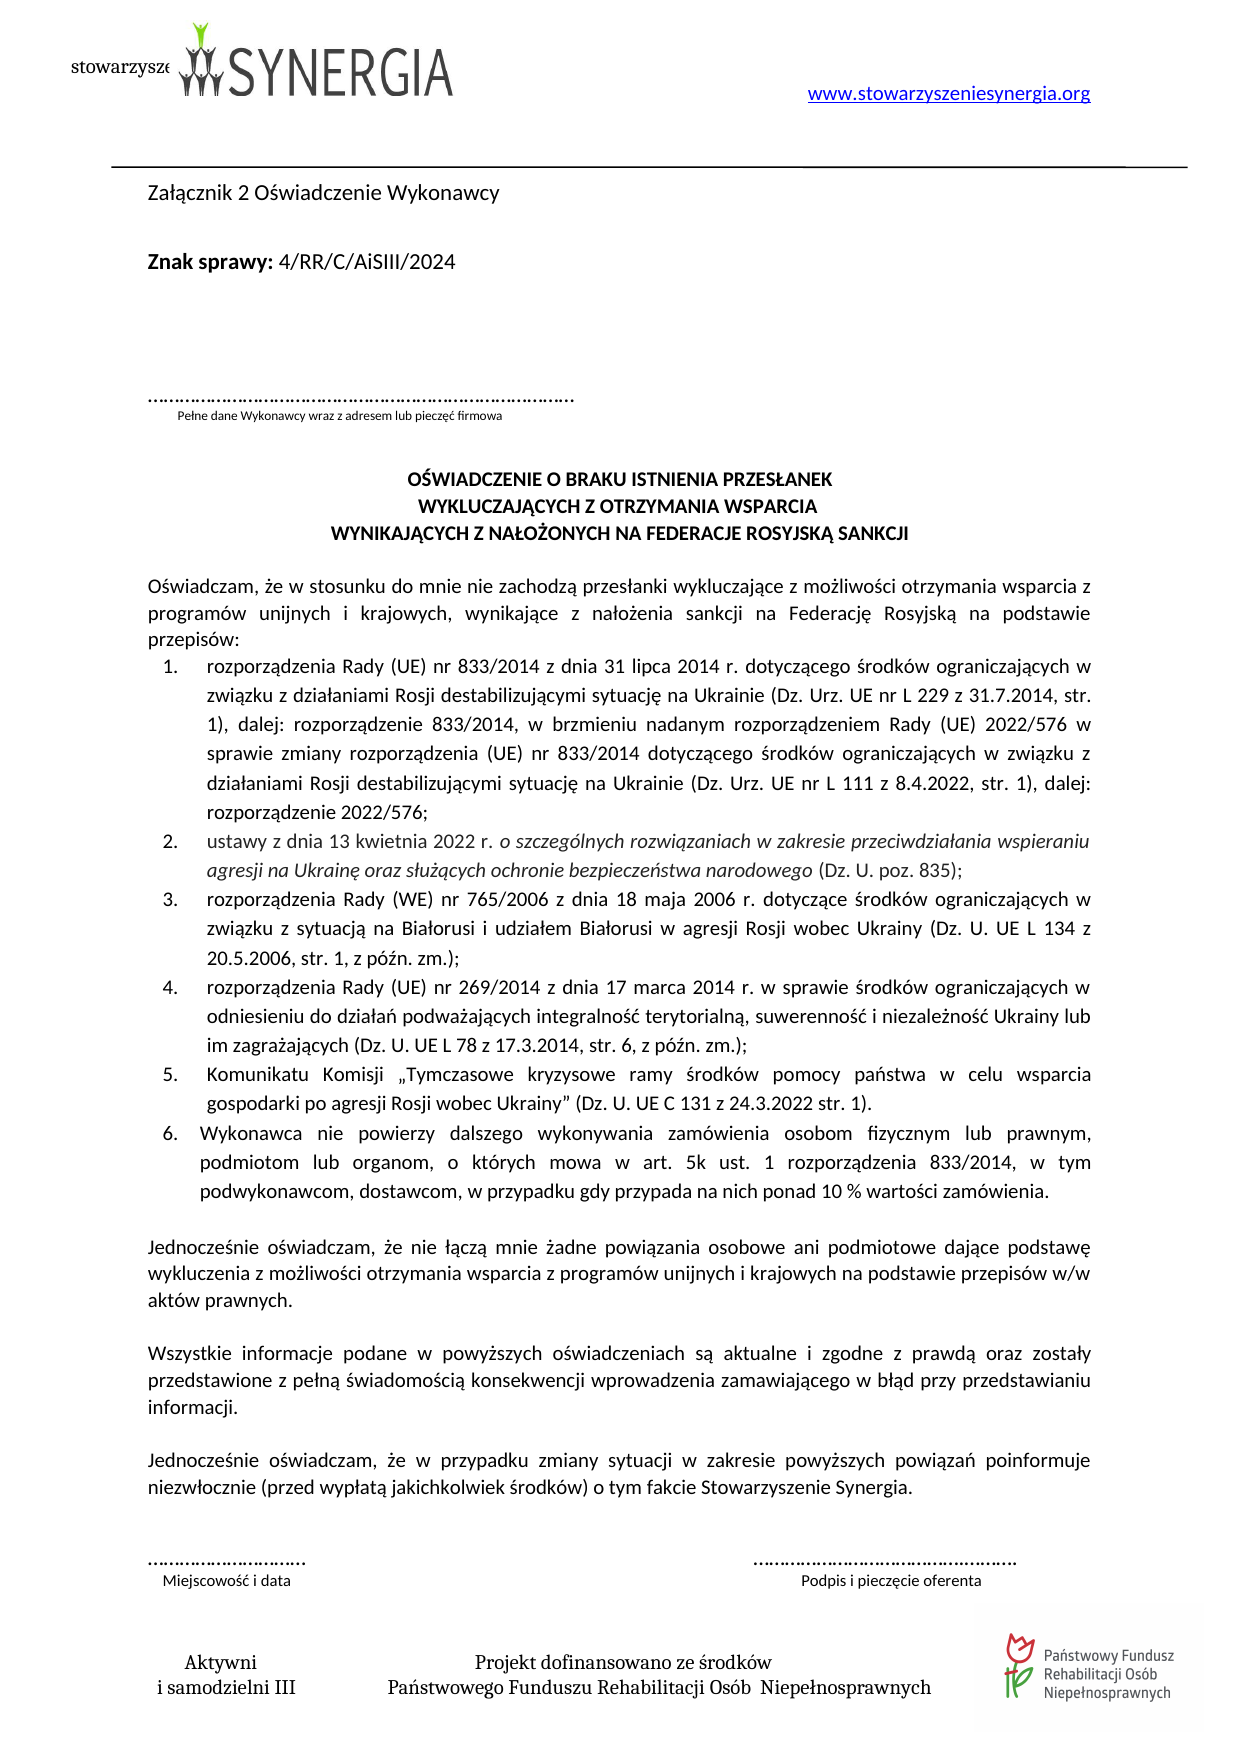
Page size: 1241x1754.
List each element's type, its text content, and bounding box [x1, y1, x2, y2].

text Pełne dane Wykonawcy wraz z adresem lub pieczęć firmowa [148, 408, 1093, 436]
text WYKLUCZAJĄCYCH Z OTRZYMANIA WSPARCIA WYNIKAJĄCYCH Z NAŁOŻONYCH NA FEDERACJE ROSYJSKĄ SANKCJI [148, 493, 1093, 545]
picture [974, 1603, 1204, 1732]
text Jednocześnie oświadczam, że w przypadku zmiany sytuacji w zakresie powyższych powiązań poinformuje niezwłocznie (przed wypłatą jakichkolwiek środków) o tym fakcie Stowarzyszenie Synergia. [148, 1447, 1093, 1499]
text Miejscowość i data Podpis i pieczęcie oferenta [148, 1571, 1093, 1591]
list rozporządzenia Rady (UE) nr 269/2014 z dnia 17 marca 2014 r. w sprawie środków ograniczających w odniesieniu do działań podważających integralność terytorialną, suwerenność i niezależność Ukrainy lub im zagrażających (Dz. U. UE L 78 z 17.3.2014, str. 6, z późn. zm.); [162, 974, 1093, 1058]
list Wykonawca nie powierzy dalszego wykonywania zamówienia osobom fizycznym lub prawnym, podmiotom lub organom, o których mowa w art. 5k ust. 1 rozporządzenia 833/2014, w tym podwykonawcom, dostawcom, w przypadku gdy przypada na nich ponad 10 % wartości zamówienia. [162, 1120, 1093, 1203]
list ustawy z dnia 13 kwietnia 2022 r. o szczególnych rozwiązaniach w zakresie przeciwdziałania wspieraniu agresji na Ukrainę oraz służących ochronie bezpieczeństwa narodowego (Dz. U. poz. 835); [162, 828, 1093, 883]
text Znak sprawy: 4/RR/C/AiSIII/2024 [148, 247, 1093, 275]
text Jednocześnie oświadczam, że nie łączą mnie żadne powiązania osobowe ani podmiotowe dające podstawę wykluczenia z możliwości otrzymania wsparcia z programów unijnych i krajowych na podstawie przepisów w/w aktów prawnych. [148, 1234, 1093, 1313]
text ……………………………………………………………………… [148, 380, 1093, 408]
text Oświadczam, że w stosunku do mnie nie zachodzą przesłanki wykluczające z możliwości otrzymania wsparcia z programów unijnych i krajowych, wynikające z nałożenia sankcji na Federację Rosyjską na podstawie przepisów: [148, 573, 1093, 652]
list Komunikatu Komisji „Tymczasowe kryzysowe ramy środków pomocy państwa w celu wsparcia gospodarki po agresji Rosji wobec Ukrainy” (Dz. U. UE C 131 z 24.3.2022 str. 1). [162, 1061, 1093, 1116]
list rozporządzenia Rady (UE) nr 833/2014 z dnia 31 lipca 2014 r. dotyczącego środków ograniczających w związku z działaniami Rosji destabilizującymi sytuację na Ukrainie (Dz. Urz. UE nr L 229 z 31.7.2014, str. 1), dalej: rozporządzenie 833/2014, w brzmieniu nadanym rozporządzeniem Rady (UE) 2022/576 w sprawie zmiany rozporządzenia (UE) nr 833/2014 dotyczącego środków ograniczających w związku z działaniami Rosji destabilizującymi sytuację na Ukrainie (Dz. Urz. UE nr L 111 z 8.4.2022, str. 1), dalej: rozporządzenie 2022/576; [162, 653, 1093, 824]
text Wszystkie informacje podane w powyższych oświadczeniach są aktualne i zgodne z prawdą oraz zostały przedstawione z pełną świadomością konsekwencji wprowadzenia zamawiającego w błąd przy przedstawianiu informacji. [148, 1341, 1093, 1419]
text Załącznik 2 Oświadczenie Wykonawcy [148, 178, 1093, 207]
text OŚWIADCZENIE O BRAKU ISTNIENIA PRZESŁANEK [148, 466, 1093, 492]
list rozporządzenia Rady (WE) nr 765/2006 z dnia 18 maja 2006 r. dotyczące środków ograniczających w związku z sytuacją na Białorusi i udziałem Białorusi w agresji Rosji wobec Ukrainy (Dz. U. UE L 134 z 20.5.2006, str. 1, z późn. zm.); [162, 886, 1093, 970]
text ………………………… ………………………………….………. [148, 1543, 1093, 1571]
